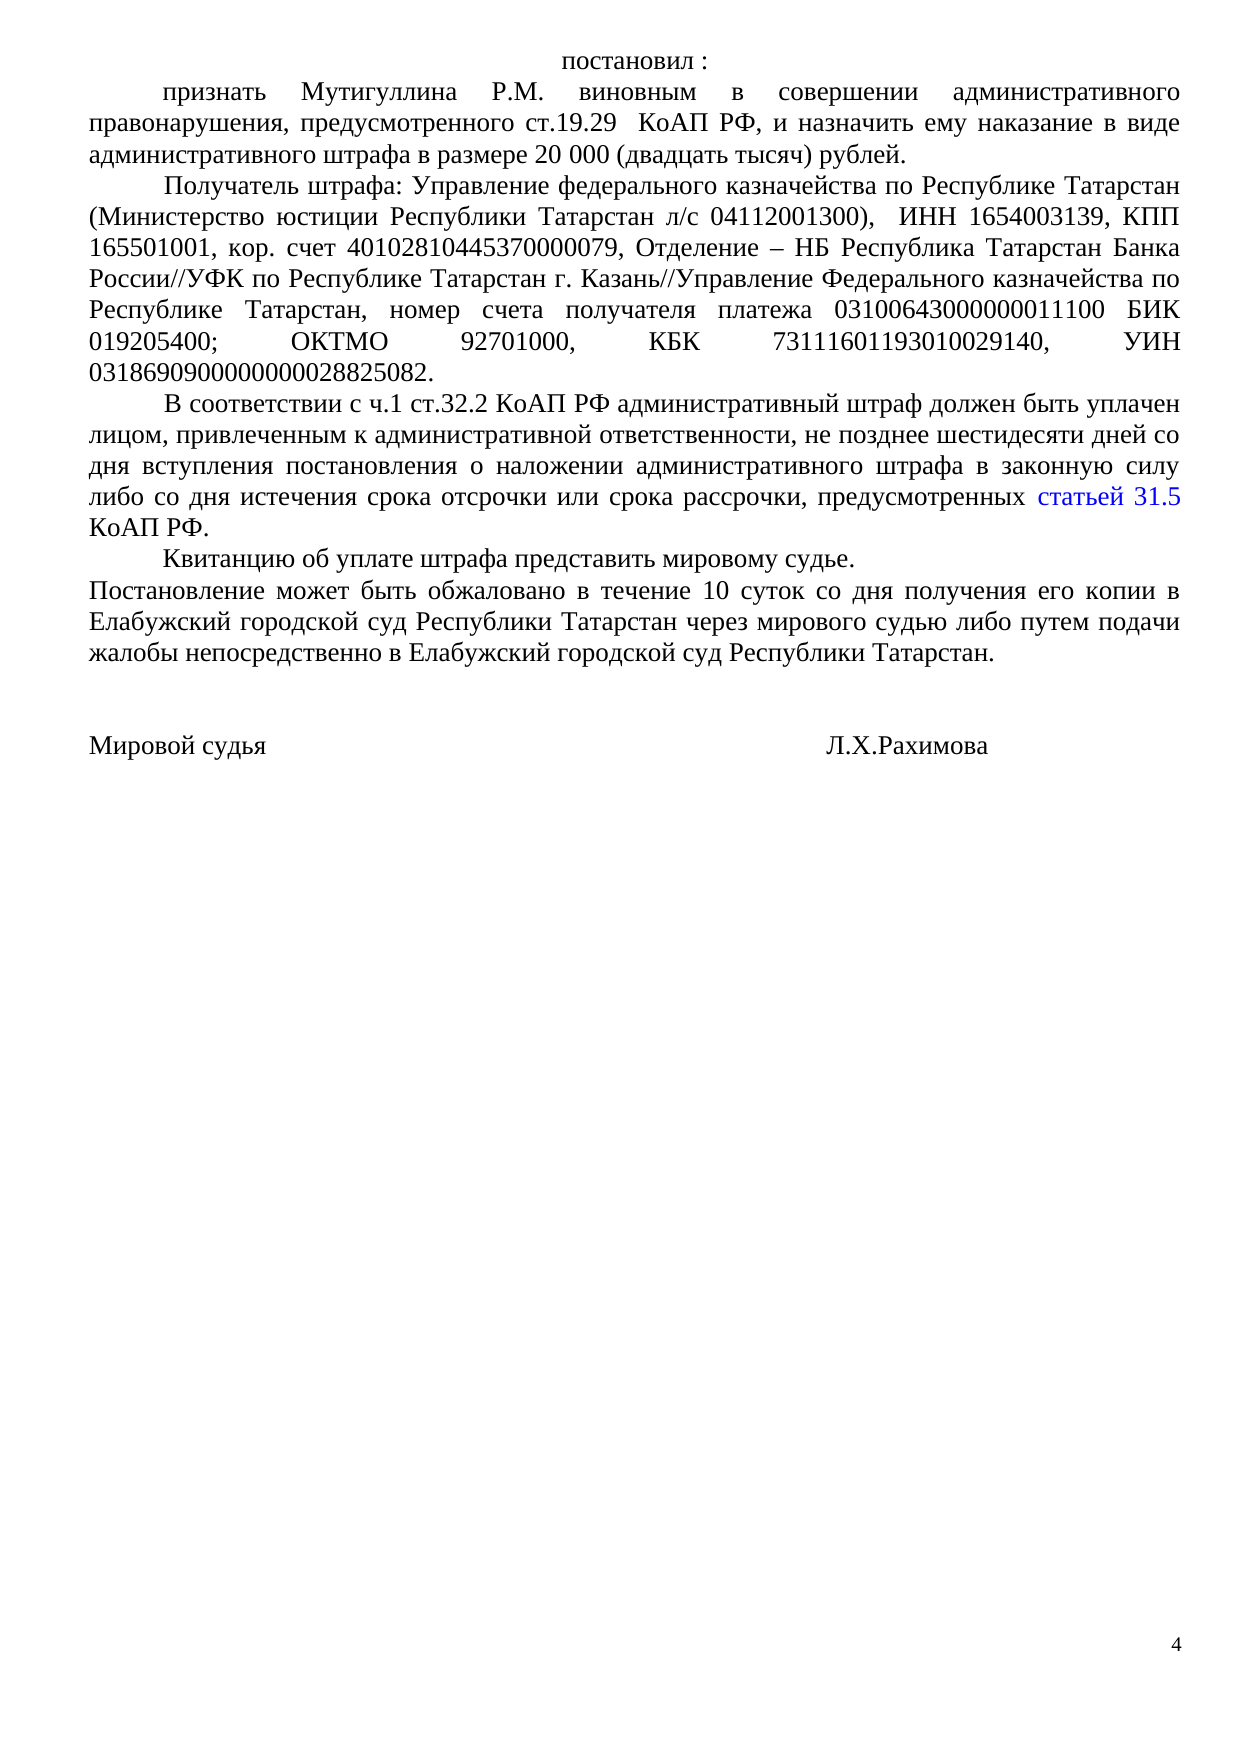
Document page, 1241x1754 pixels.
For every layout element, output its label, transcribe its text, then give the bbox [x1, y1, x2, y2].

text В соответствии с ч.1 ст.32.2 КоАП РФ административный штраф должен быть уплачен лицом, привлеченным к административной ответственности, не позднее шестидесяти дней со дня вступления постановления о наложении административного штрафа в законную силу либо со дня истечения срока отсрочки или срока рассрочки, предусмотренных статьей 31.5 КоАП РФ. [89, 387, 1181, 543]
text постановил : [89, 44, 1181, 75]
text Квитанцию об уплате штрафа представить мировому судье. [89, 543, 1181, 574]
text Получатель штрафа: Управление федерального казначейства по Республике Татарстан (Министерство юстиции Республики Татарстан л/с 04112001300), ИНН 1654003139, КПП 165501001, кор. счет 40102810445370000079, Отделение – НБ Республика Татарстан Банка России//УФК по Республике Татарстан г. Казань//Управление Федерального казначейства по Республике Татарстан, номер счета получателя платежа 03100643000000011100 БИК 019205400; ОКТМО 92701000, КБК 73111601193010029140, УИН 0318690900000000028825082. [89, 169, 1181, 387]
text Постановление может быть обжаловано в течение 10 суток со дня получения его копии в Елабужский городской суд Республики Татарстан через мирового судью либо путем подачи жалобы непосредственно в Елабужский городской суд Республики Татарстан. [89, 574, 1181, 667]
text признать Мутигуллина Р.М. виновным в совершении административного правонарушения, предусмотренного ст.19.29 КоАП РФ, и назначить ему наказание в виде административного штрафа в размере 20 000 (двадцать тысяч) рублей. [89, 75, 1181, 169]
text Мировой судья Л.Х.Рахимова [89, 729, 1181, 761]
